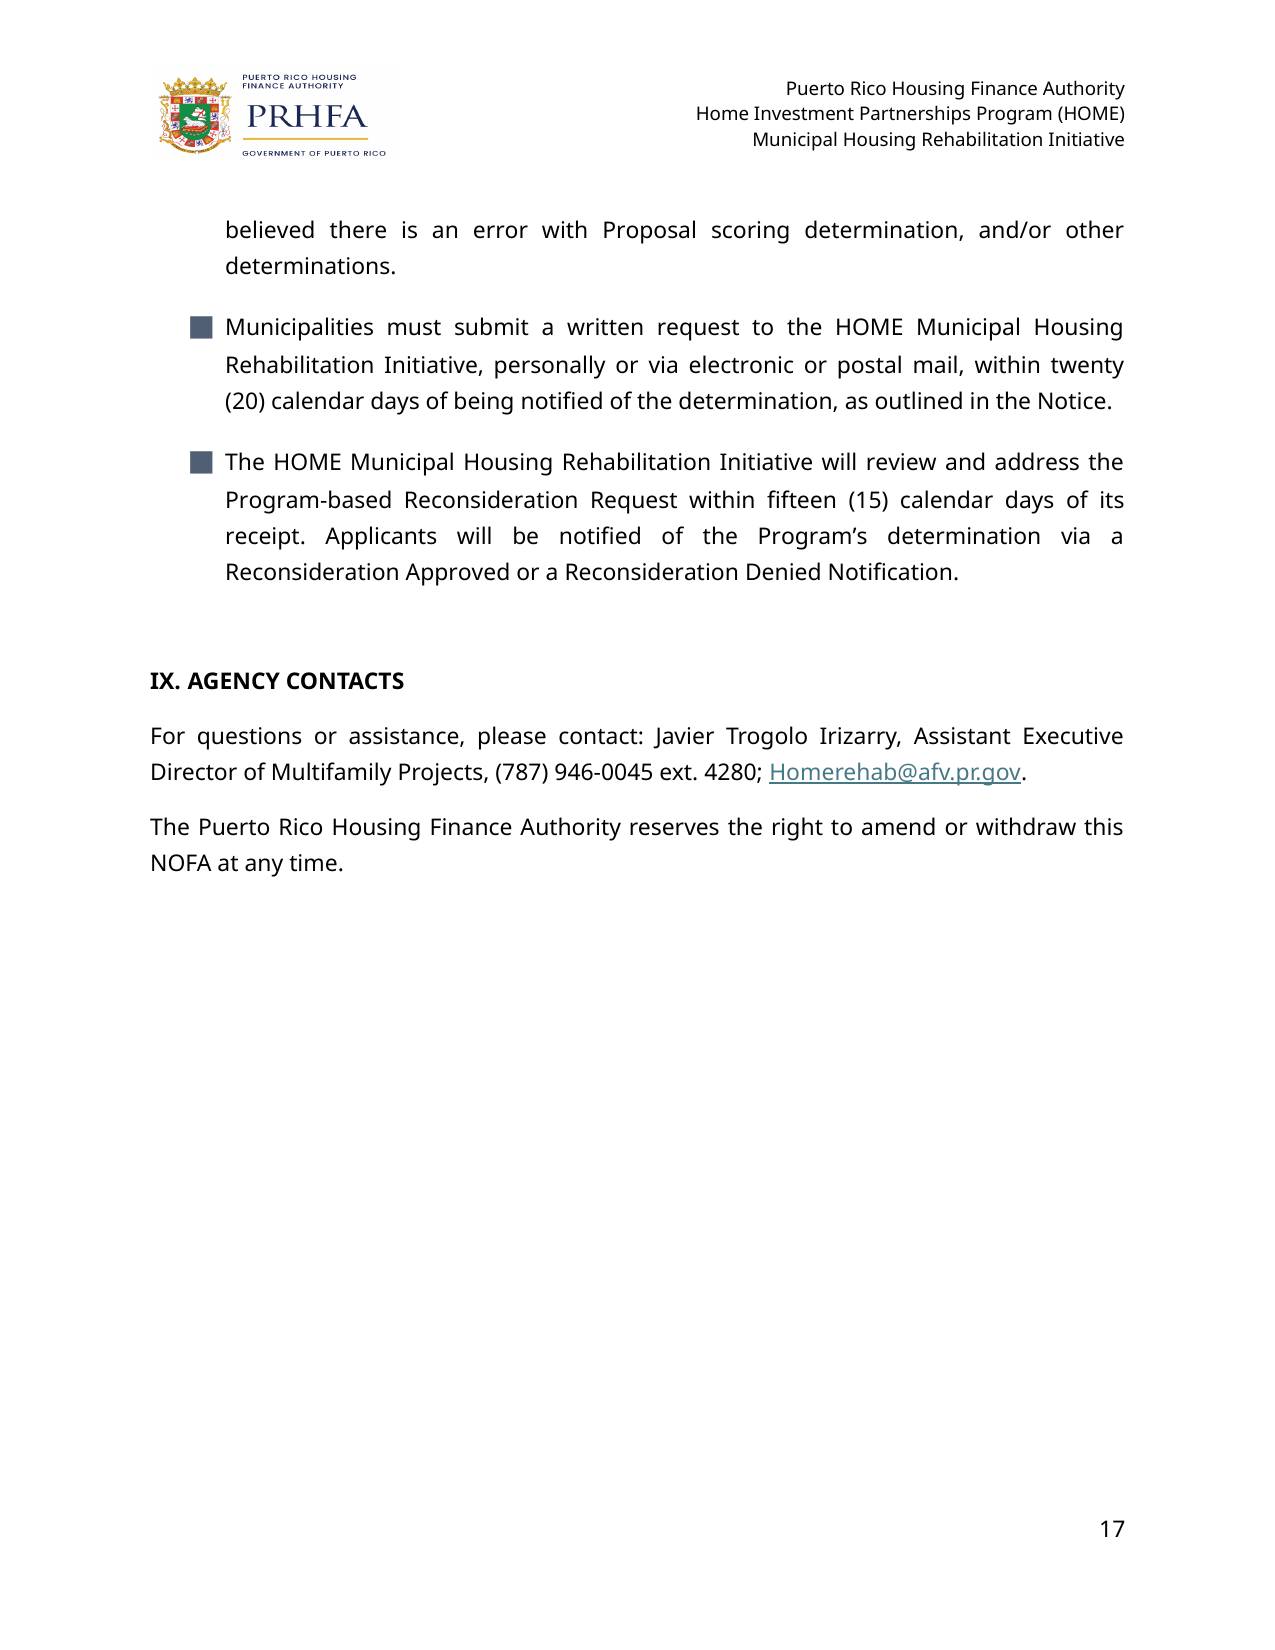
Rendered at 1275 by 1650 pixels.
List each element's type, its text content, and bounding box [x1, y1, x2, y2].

subtitle AGENCY CONTACTS [150, 665, 1125, 697]
text For questions or assistance, please contact: Javier Trogolo Irizarry, Assistant Executive Director of Multifamily Projects, (787) 946-0045 ext. 4280; Homerehab@afv.pr.gov. [150, 720, 1125, 787]
picture [153, 67, 397, 159]
text The HOME Municipal Housing Rehabilitation Initiative will review and address the Program-based Reconsideration Request within fifteen (15) calendar days of its receipt. Applicants will be notified of the Program’s determination via a Reconsideration Approved or a Reconsideration Denied Notification. [187, 440, 1125, 587]
text The Puerto Rico Housing Finance Authority reserves the right to amend or withdraw this NOFA at any time. [150, 811, 1125, 878]
text Municipalities must submit a written request to the HOME Municipal Housing Rehabilitation Initiative, personally or via electronic or postal mail, within twenty (20) calendar days of being notified of the determination, as outlined in the Notice. [187, 305, 1125, 416]
